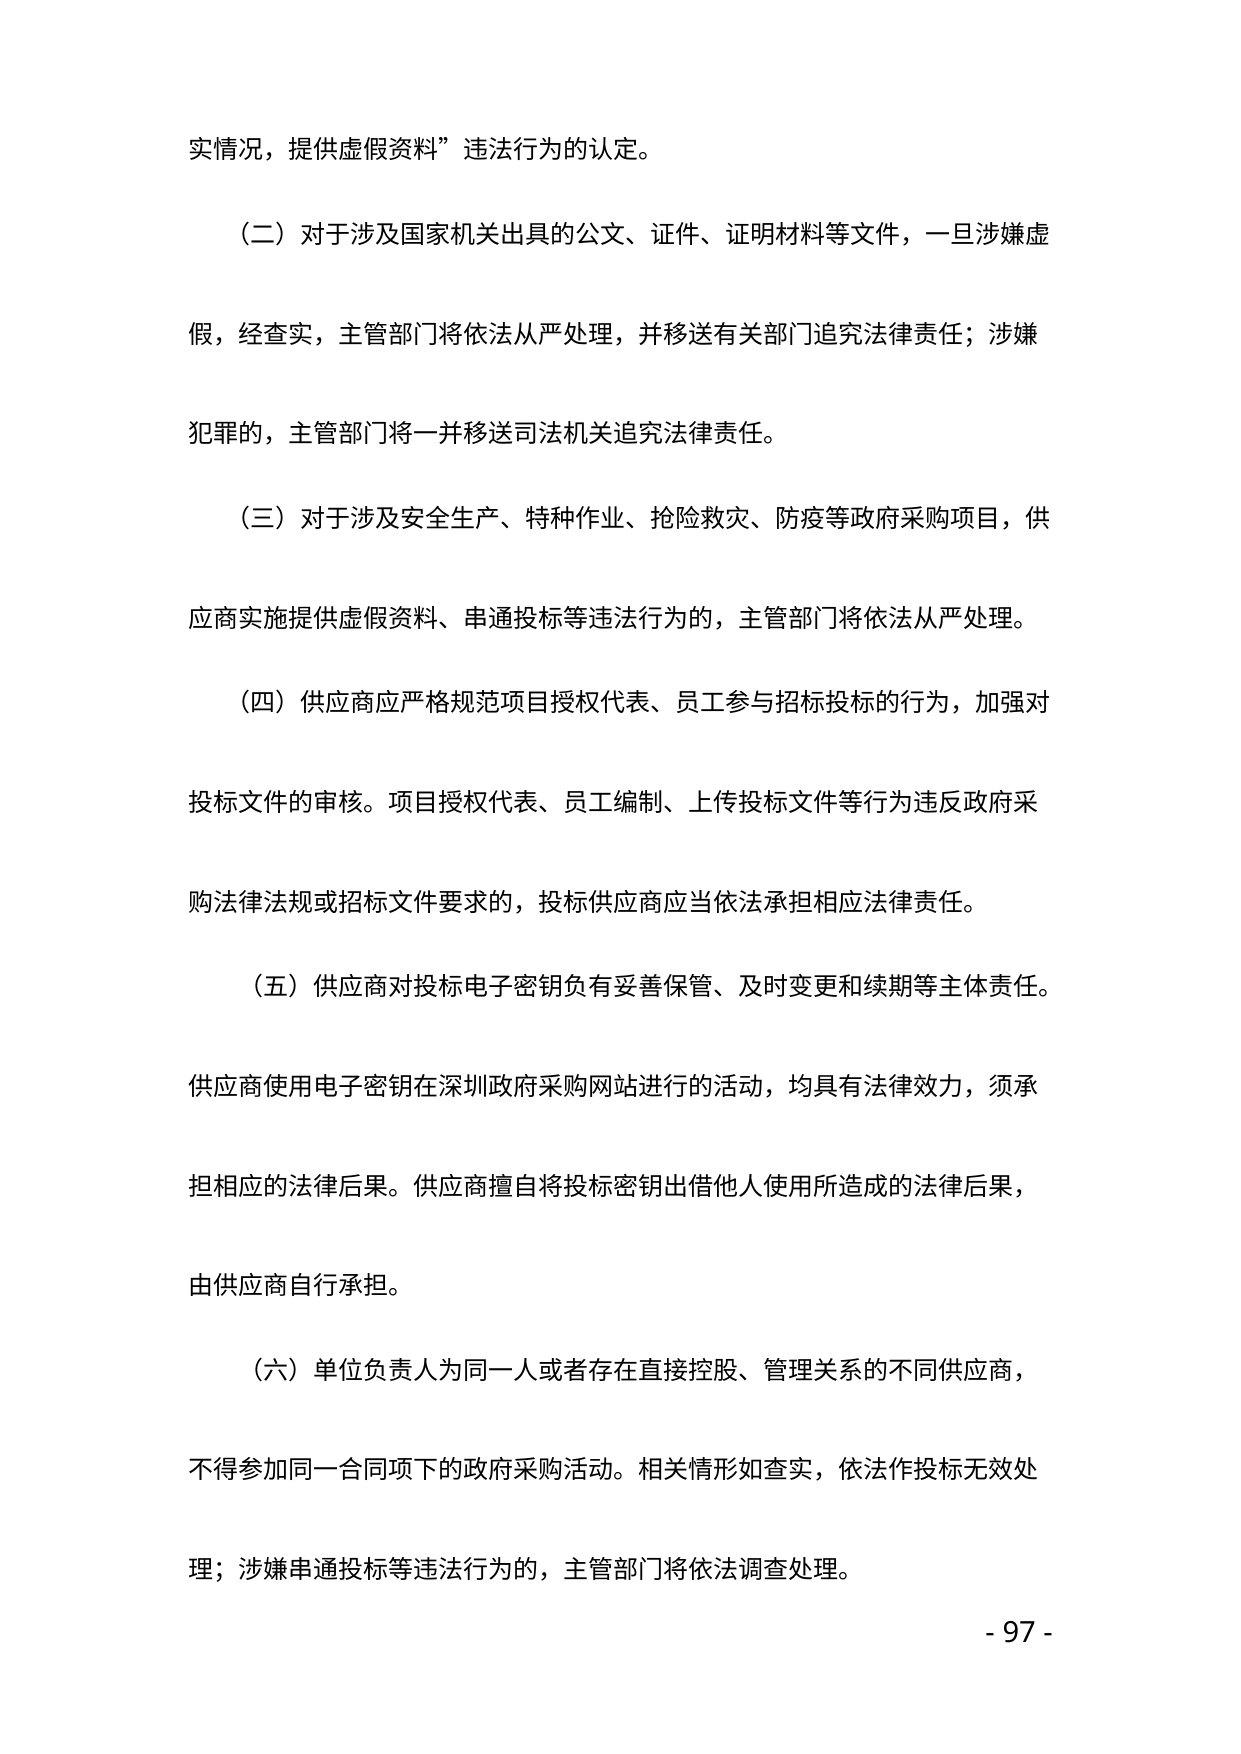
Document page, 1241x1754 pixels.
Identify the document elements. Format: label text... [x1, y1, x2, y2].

text （二）对于涉及国家机关出具的公文、证件、证明材料等文件，一旦涉嫌虚假，经查实，主管部门将依法从严处理，并移送有关部门追究法律责任；涉嫌犯罪的，主管部门将一并移送司法机关追究法律责任。 [188, 199, 1052, 465]
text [188, 115, 1052, 181]
text （四）供应商应严格规范项目授权代表、员工参与招标投标的行为，加强对投标文件的审核。项目授权代表、员工编制、上传投标文件等行为违反政府采购法律法规或招标文件要求的，投标供应商应当依法承担相应法律责任。 [188, 667, 1052, 933]
text （五）供应商对投标电子密钥负有妥善保管、及时变更和续期等主体责任。供应商使用电子密钥在深圳政府采购网站进行的活动，均具有法律效力，须承担相应的法律后果。供应商擅自将投标密钥出借他人使用所造成的法律后果，由供应商自行承担。 [188, 951, 1052, 1317]
text （六）单位负责人为同一人或者存在直接控股、管理关系的不同供应商，不得参加同一合同项下的政府采购活动。相关情形如查实，依法作投标无效处理；涉嫌串通投标等违法行为的，主管部门将依法调查处理。 [188, 1335, 1052, 1601]
text （三）对于涉及安全生产、特种作业、抢险救灾、防疫等政府采购项目，供应商实施提供虚假资料、串通投标等违法行为的，主管部门将依法从严处理。 [188, 483, 1052, 649]
